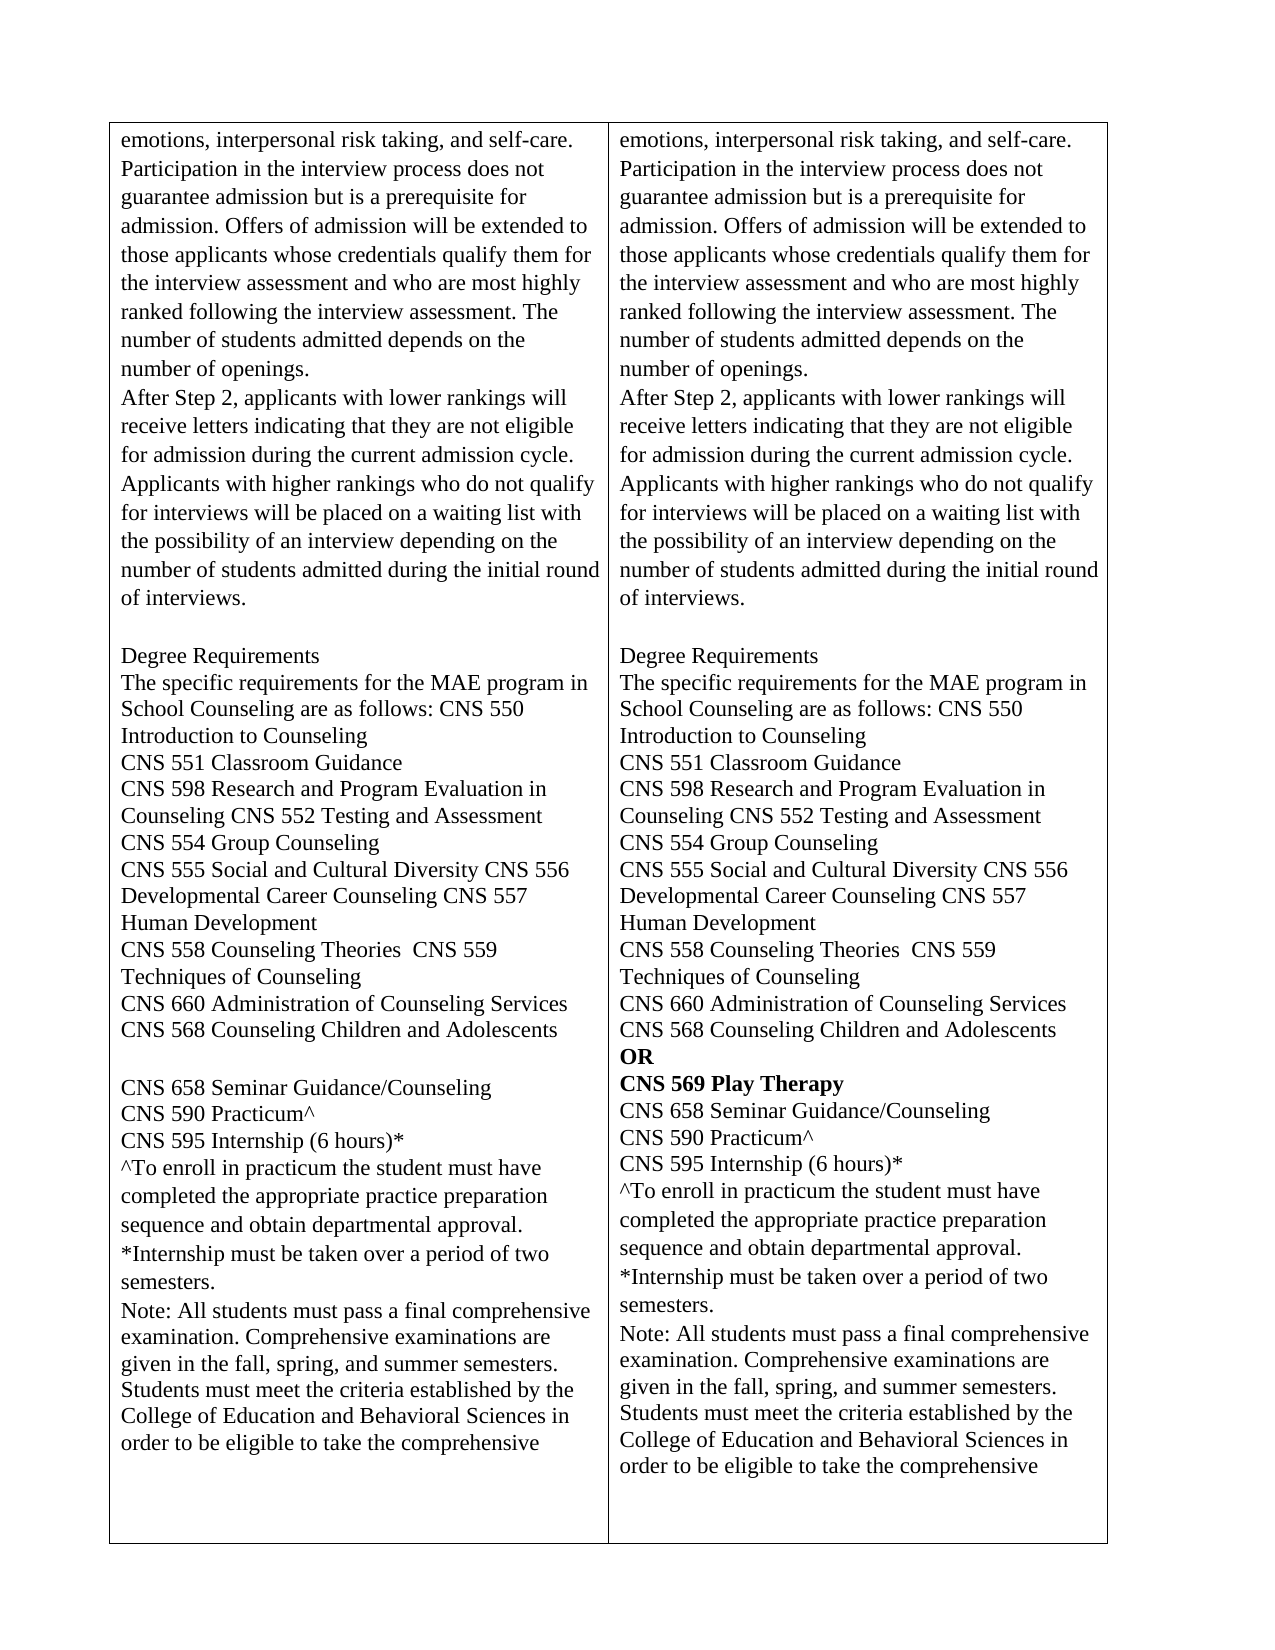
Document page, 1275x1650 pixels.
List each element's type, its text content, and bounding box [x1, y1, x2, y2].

table_header emotions, interpersonal risk taking, and self-care. Participation in the interview process does not guarantee admission but is a prerequisite for admission. Offers of admission will be extended to those applicants whose credentials qualify them for the interview assessment and who are most highly ranked following the interview assessment. The number of students admitted depends on the number of openings. After Step 2, applicants with lower rankings will receive letters indicating that they are not eligible for admission during the current admission cycle. Applicants with higher rankings who do not qualify for interviews will be placed on a waiting list with the possibility of an interview depending on the number of students admitted during the initial round of interviews. Degree Requirements The specific requirements for the MAE program in School Counseling are as follows: CNS 550 Introduction to Counseling CNS 551 Classroom Guidance CNS 598 Research and Program Evaluation in Counseling CNS 552 Testing and Assessment CNS 554 Group Counseling CNS 555 Social and Cultural Diversity CNS 556 Developmental Career Counseling CNS 557 Human Development CNS 558 Counseling Theories CNS 559 Techniques of Counseling CNS 660 Administration of Counseling Services CNS 568 Counseling Children and Adolescents OR CNS 569 Play Therapy CNS 658 Seminar Guidance/Counseling CNS 590 Practicum^ CNS 595 Internship (6 hours)* ^To enroll in practicum the student must have completed the appropriate practice preparation sequence and obtain departmental approval. *Internship must be taken over a period of two semesters. Note: All students must pass a final comprehensive examination. Comprehensive examinations are given in the fall, spring, and summer semesters. Students must meet the criteria established by the College of Education and Behavioral Sciences in order to be eligible to take the comprehensive [609, 123, 1107, 1543]
table_header emotions, interpersonal risk taking, and self-care. Participation in the interview process does not guarantee admission but is a prerequisite for admission. Offers of admission will be extended to those applicants whose credentials qualify them for the interview assessment and who are most highly ranked following the interview assessment. The number of students admitted depends on the number of openings. After Step 2, applicants with lower rankings will receive letters indicating that they are not eligible for admission during the current admission cycle. Applicants with higher rankings who do not qualify for interviews will be placed on a waiting list with the possibility of an interview depending on the number of students admitted during the initial round of interviews. Degree Requirements The specific requirements for the MAE program in School Counseling are as follows: CNS 550 Introduction to Counseling CNS 551 Classroom Guidance CNS 598 Research and Program Evaluation in Counseling CNS 552 Testing and Assessment CNS 554 Group Counseling CNS 555 Social and Cultural Diversity CNS 556 Developmental Career Counseling CNS 557 Human Development CNS 558 Counseling Theories CNS 559 Techniques of Counseling CNS 660 Administration of Counseling Services CNS 568 Counseling Children and Adolescents CNS 658 Seminar Guidance/Counseling CNS 590 Practicum^ CNS 595 Internship (6 hours)* ^To enroll in practicum the student must have completed the appropriate practice preparation sequence and obtain departmental approval. *Internship must be taken over a period of two semesters. Note: All students must pass a final comprehensive examination. Comprehensive examinations are given in the fall, spring, and summer semesters. Students must meet the criteria established by the College of Education and Behavioral Sciences in order to be eligible to take the comprehensive [110, 123, 608, 1543]
